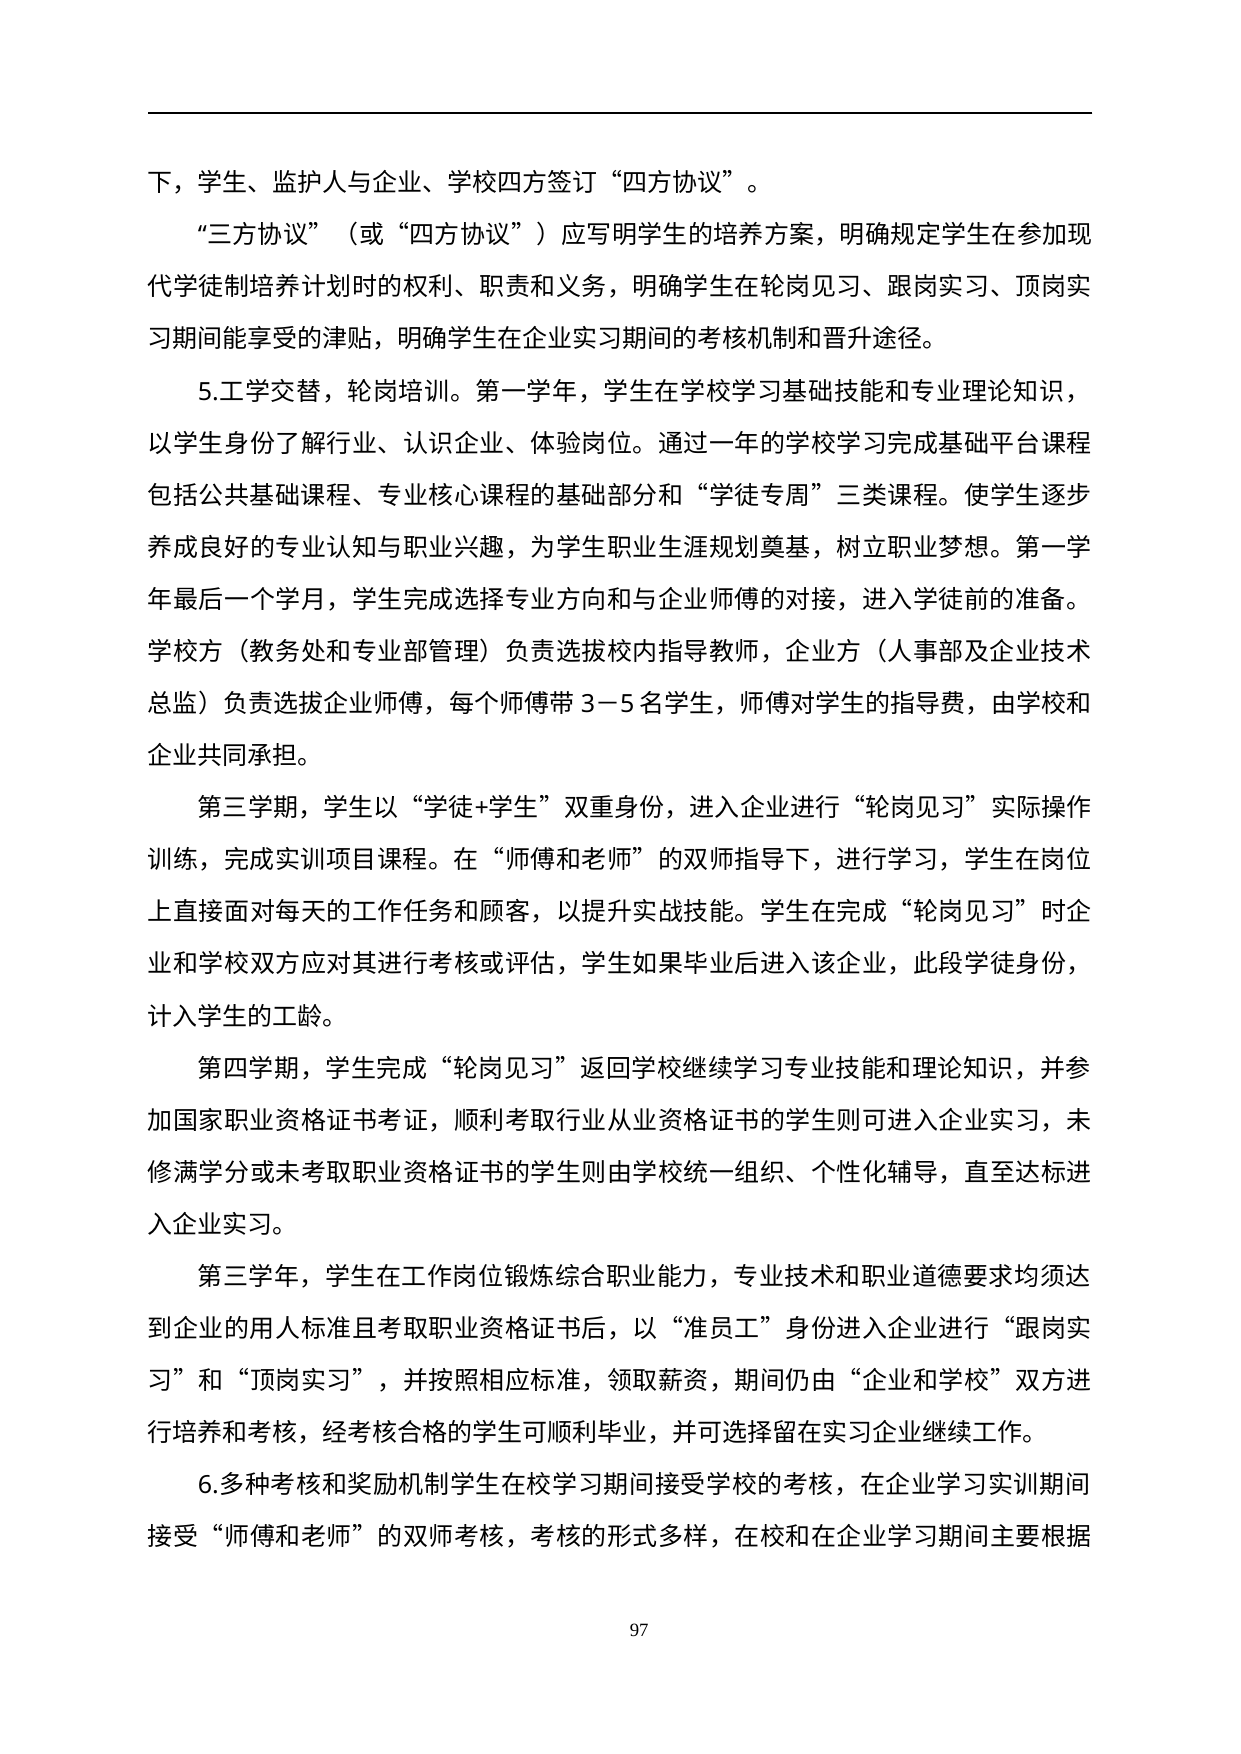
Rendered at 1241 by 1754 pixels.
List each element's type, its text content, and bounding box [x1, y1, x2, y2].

text 5.工学交替，轮岗培训。第一学年，学生在学校学习基础技能和专业理论知识，以学生身份了解行业、认识企业、体验岗位。通过一年的学校学习完成基础平台课程包括公共基础课程、专业核心课程的基础部分和“学徒专周”三类课程。使学生逐步养成良好的专业认知与职业兴趣，为学生职业生涯规划奠基，树立职业梦想。第一学年最后一个学月，学生完成选择专业方向和与企业师傅的对接，进入学徒前的准备。学校方（教务处和专业部管理）负责选拔校内指导教师，企业方（人事部及企业技术总监）负责选拔企业师傅，每个师傅带3－5名学生，师傅对学生的指导费，由学校和企业共同承担。 [148, 358, 1092, 775]
text 第四学期，学生完成“轮岗见习”返回学校继续学习专业技能和理论知识，并参加国家职业资格证书考证，顺利考取行业从业资格证书的学生则可进入企业实习，未修满学分或未考取职业资格证书的学生则由学校统一组织、个性化辅导，直至达标进入企业实习。 [148, 1035, 1092, 1244]
text “三方协议”（或“四方协议”）应写明学生的培养方案，明确规定学生在参加现代学徒制培养计划时的权利、职责和义务，明确学生在轮岗见习、跟岗实习、顶岗实习期间能享受的津贴，明确学生在企业实习期间的考核机制和晋升途径。 [148, 202, 1092, 358]
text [148, 1452, 1092, 1556]
text 第三学期，学生以“学徒+学生”双重身份，进入企业进行“轮岗见习”实际操作训练，完成实训项目课程。在“师傅和老师”的双师指导下，进行学习，学生在岗位上直接面对每天的工作任务和顾客，以提升实战技能。学生在完成“轮岗见习”时企业和学校双方应对其进行考核或评估，学生如果毕业后进入该企业，此段学徒身份，计入学生的工龄。 [148, 775, 1092, 1035]
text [148, 150, 1092, 202]
text 第三学年，学生在工作岗位锻炼综合职业能力，专业技术和职业道德要求均须达到企业的用人标准且考取职业资格证书后，以“准员工”身份进入企业进行“跟岗实习”和“顶岗实习”，并按照相应标准，领取薪资，期间仍由“企业和学校”双方进行培养和考核，经考核合格的学生可顺利毕业，并可选择留在实习企业继续工作。 [148, 1244, 1092, 1452]
